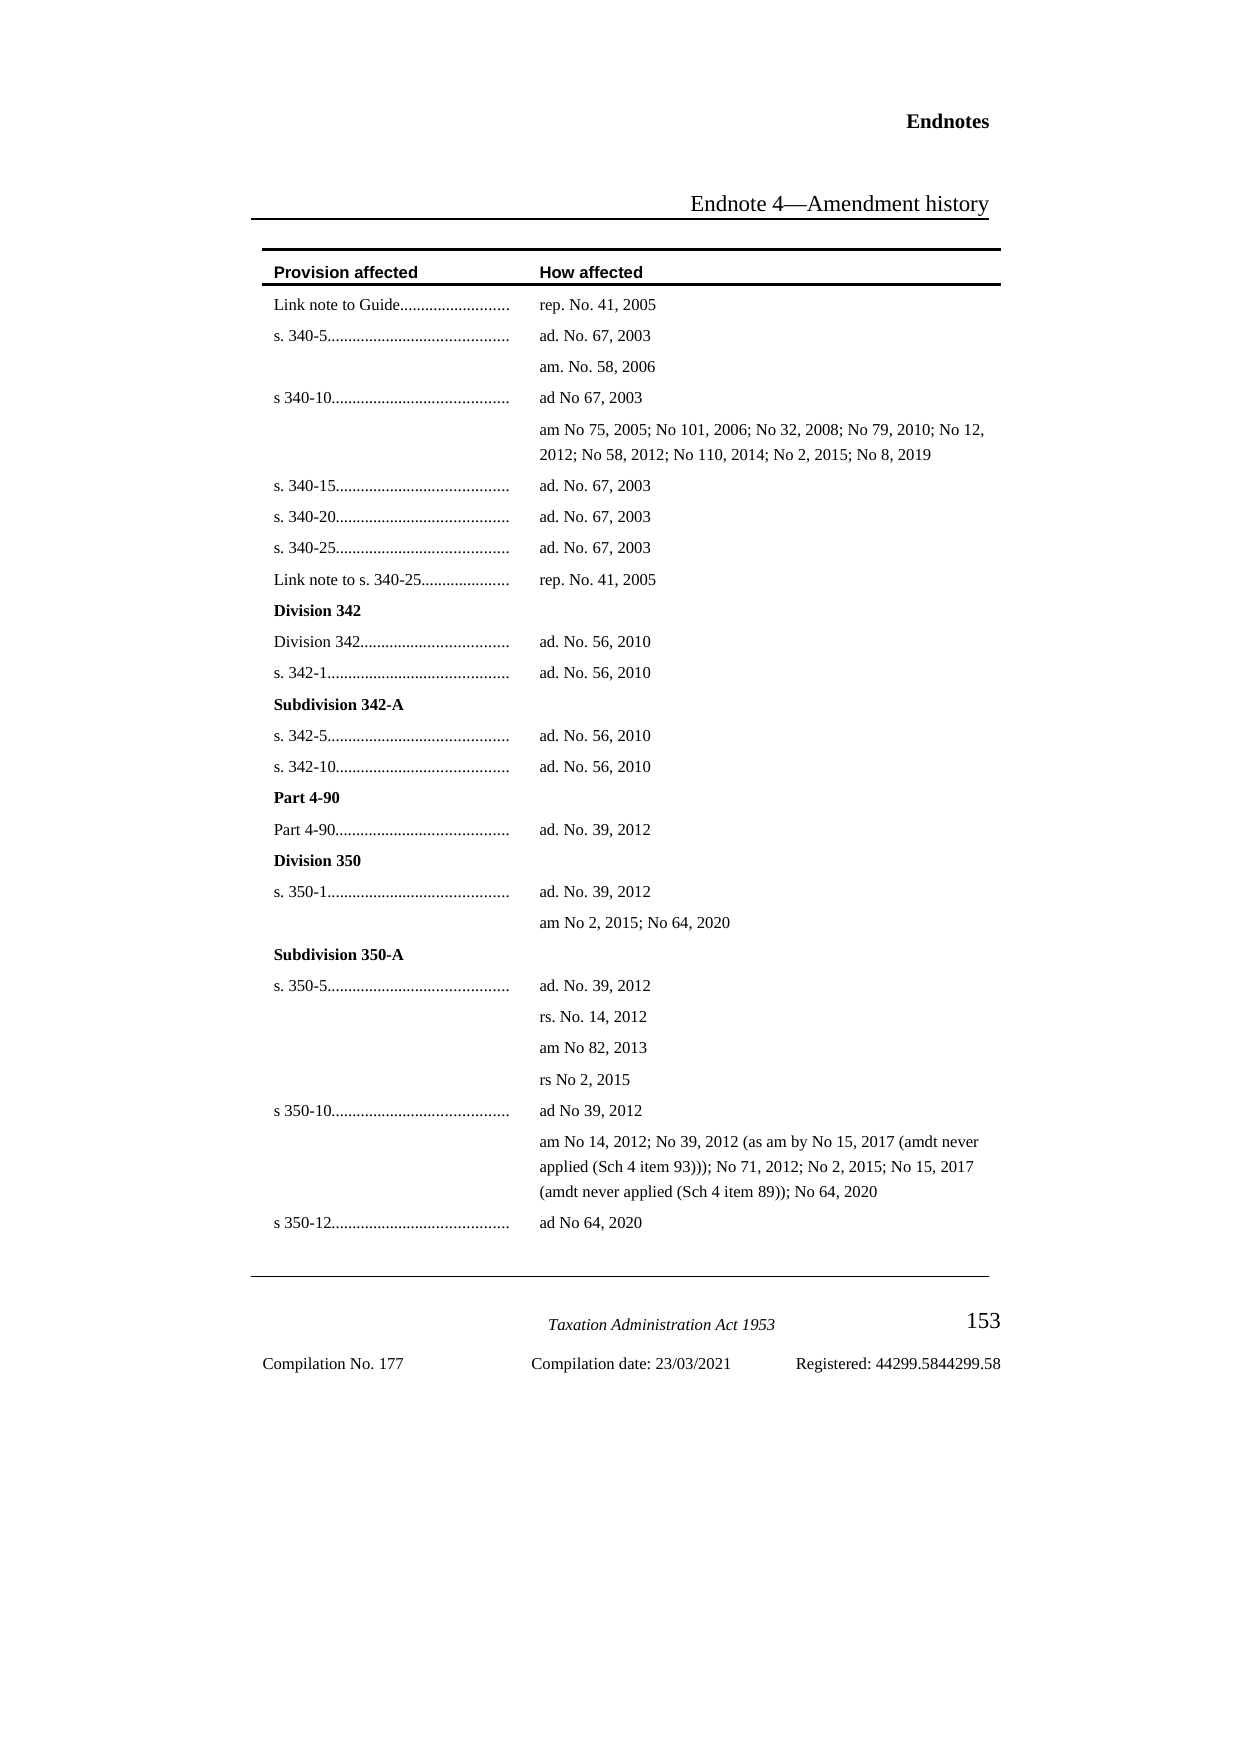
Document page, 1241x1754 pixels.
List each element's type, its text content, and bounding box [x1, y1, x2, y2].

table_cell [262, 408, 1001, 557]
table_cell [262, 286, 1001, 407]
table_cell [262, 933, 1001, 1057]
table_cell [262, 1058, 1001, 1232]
table_header Provision affected [262, 251, 528, 282]
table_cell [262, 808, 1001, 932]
table_header How affected [528, 251, 1001, 282]
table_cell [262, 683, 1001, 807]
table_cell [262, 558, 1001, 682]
